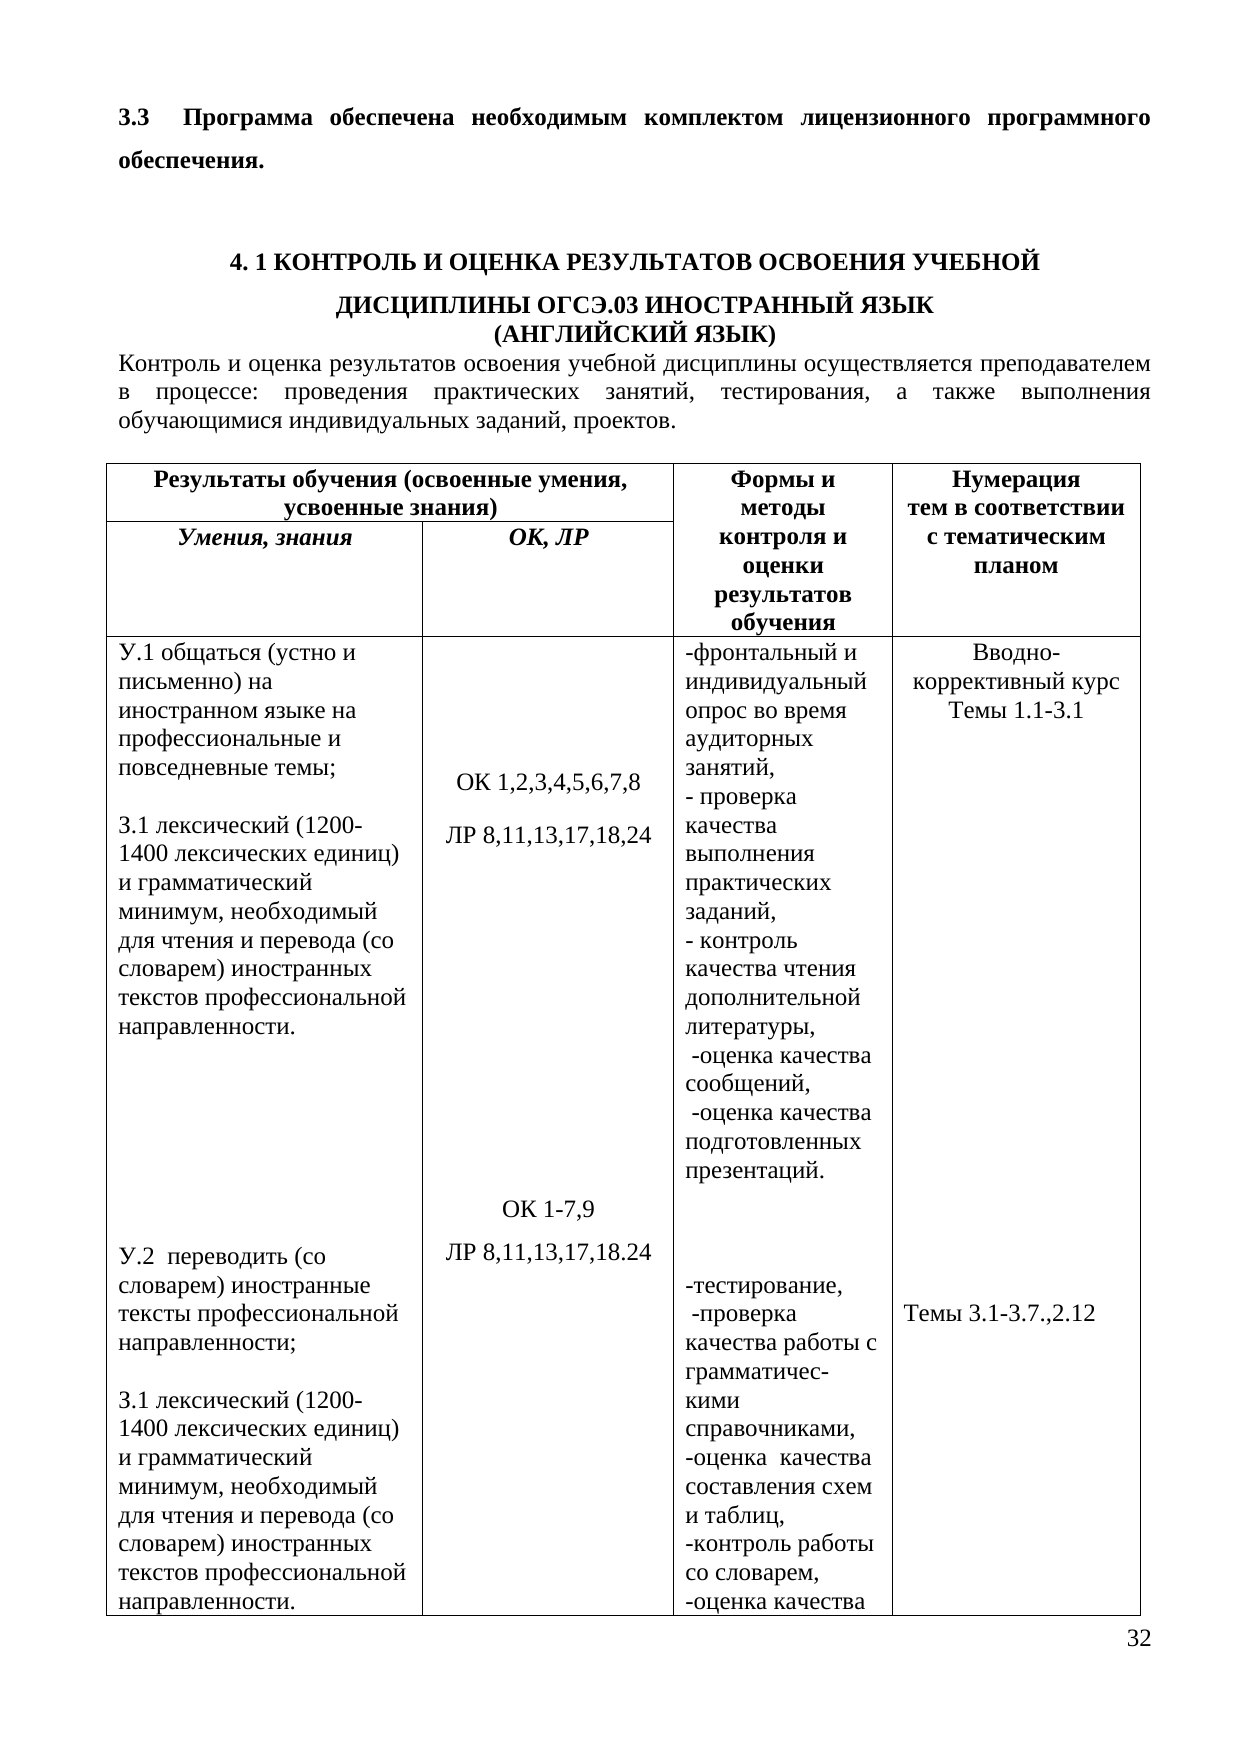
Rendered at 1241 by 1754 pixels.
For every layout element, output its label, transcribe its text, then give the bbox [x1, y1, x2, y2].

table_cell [423, 637, 673, 1615]
table_header Результаты обучения (освоенные умения, усвоенные знания) [107, 464, 673, 521]
table_cell Умения, знания [107, 522, 422, 636]
text (английский язык) [118, 319, 1152, 348]
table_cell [674, 637, 892, 1615]
text Контроль и оценка результатов освоения учебной дисциплины осуществляется преподавателем в процессе: проведения практических занятий, тестирования, а также выполнения обучающимися индивидуальных заданий, проектов. [118, 348, 1152, 434]
text 4. 1 Контроль и оценка результатов освоения УЧЕБНОЙ [118, 247, 1152, 276]
text дисциплины оГСЭ.03 иностранный язык [118, 290, 1152, 319]
table_cell ОК, ЛР [423, 522, 673, 636]
table_header Нумерация тем в соответствии с тематическим планом [893, 464, 1140, 636]
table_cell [107, 637, 422, 1615]
subtitle 3.3 Программа обеспечена необходимым комплектом лицензионного программного обеспечения. [118, 102, 1152, 174]
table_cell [893, 637, 1140, 1615]
table_header Формы и методы контроля и оценки результатов обучения [674, 464, 892, 636]
